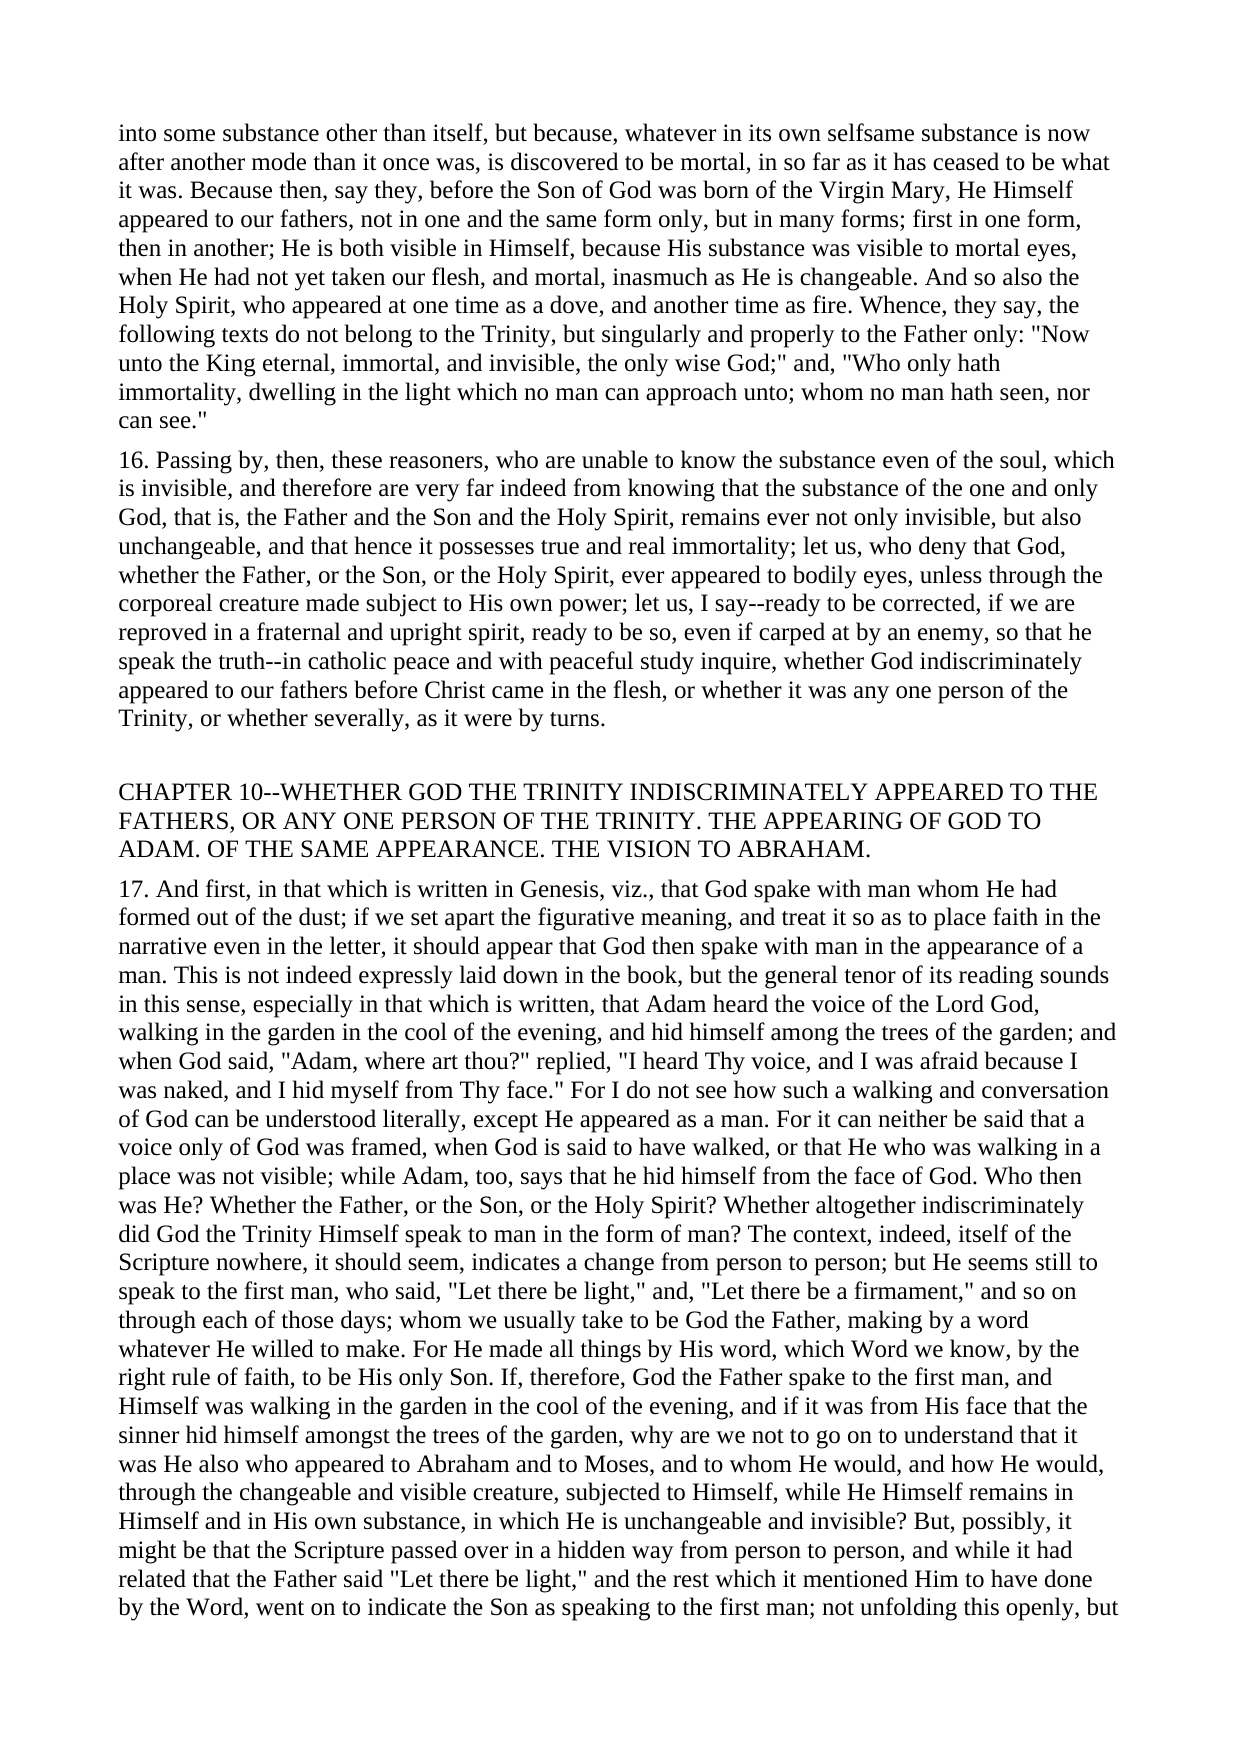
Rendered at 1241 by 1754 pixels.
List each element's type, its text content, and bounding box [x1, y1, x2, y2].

text 16. Passing by, then, these reasoners, who are unable to know the substance even of the soul, which is invisible, and therefore are very far indeed from knowing that the substance of the one and only God, that is, the Father and the Son and the Holy Spirit, remains ever not only invisible, but also unchangeable, and that hence it possesses true and real immortality; let us, who deny that God, whether the Father, or the Son, or the Holy Spirit, ever appeared to bodily eyes, unless through the corporeal creature made subject to His own power; let us, I say--ready to be corrected, if we are reproved in a fraternal and upright spirit, ready to be so, even if carped at by an enemy, so that he speak the truth--in catholic peace and with peaceful study inquire, whether God indiscriminately appeared to our fathers before Christ came in the flesh, or whether it was any one person of the Trinity, or whether severally, as it were by turns. [118, 445, 1122, 732]
text CHAPTER 10--WHETHER GOD THE TRINITY INDISCRIMINATELY APPEARED TO THE FATHERS, OR ANY ONE PERSON OF THE TRINITY. THE APPEARING OF GOD TO ADAM. OF THE SAME APPEARANCE. THE VISION TO ABRAHAM. [118, 777, 1122, 863]
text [118, 118, 1122, 434]
